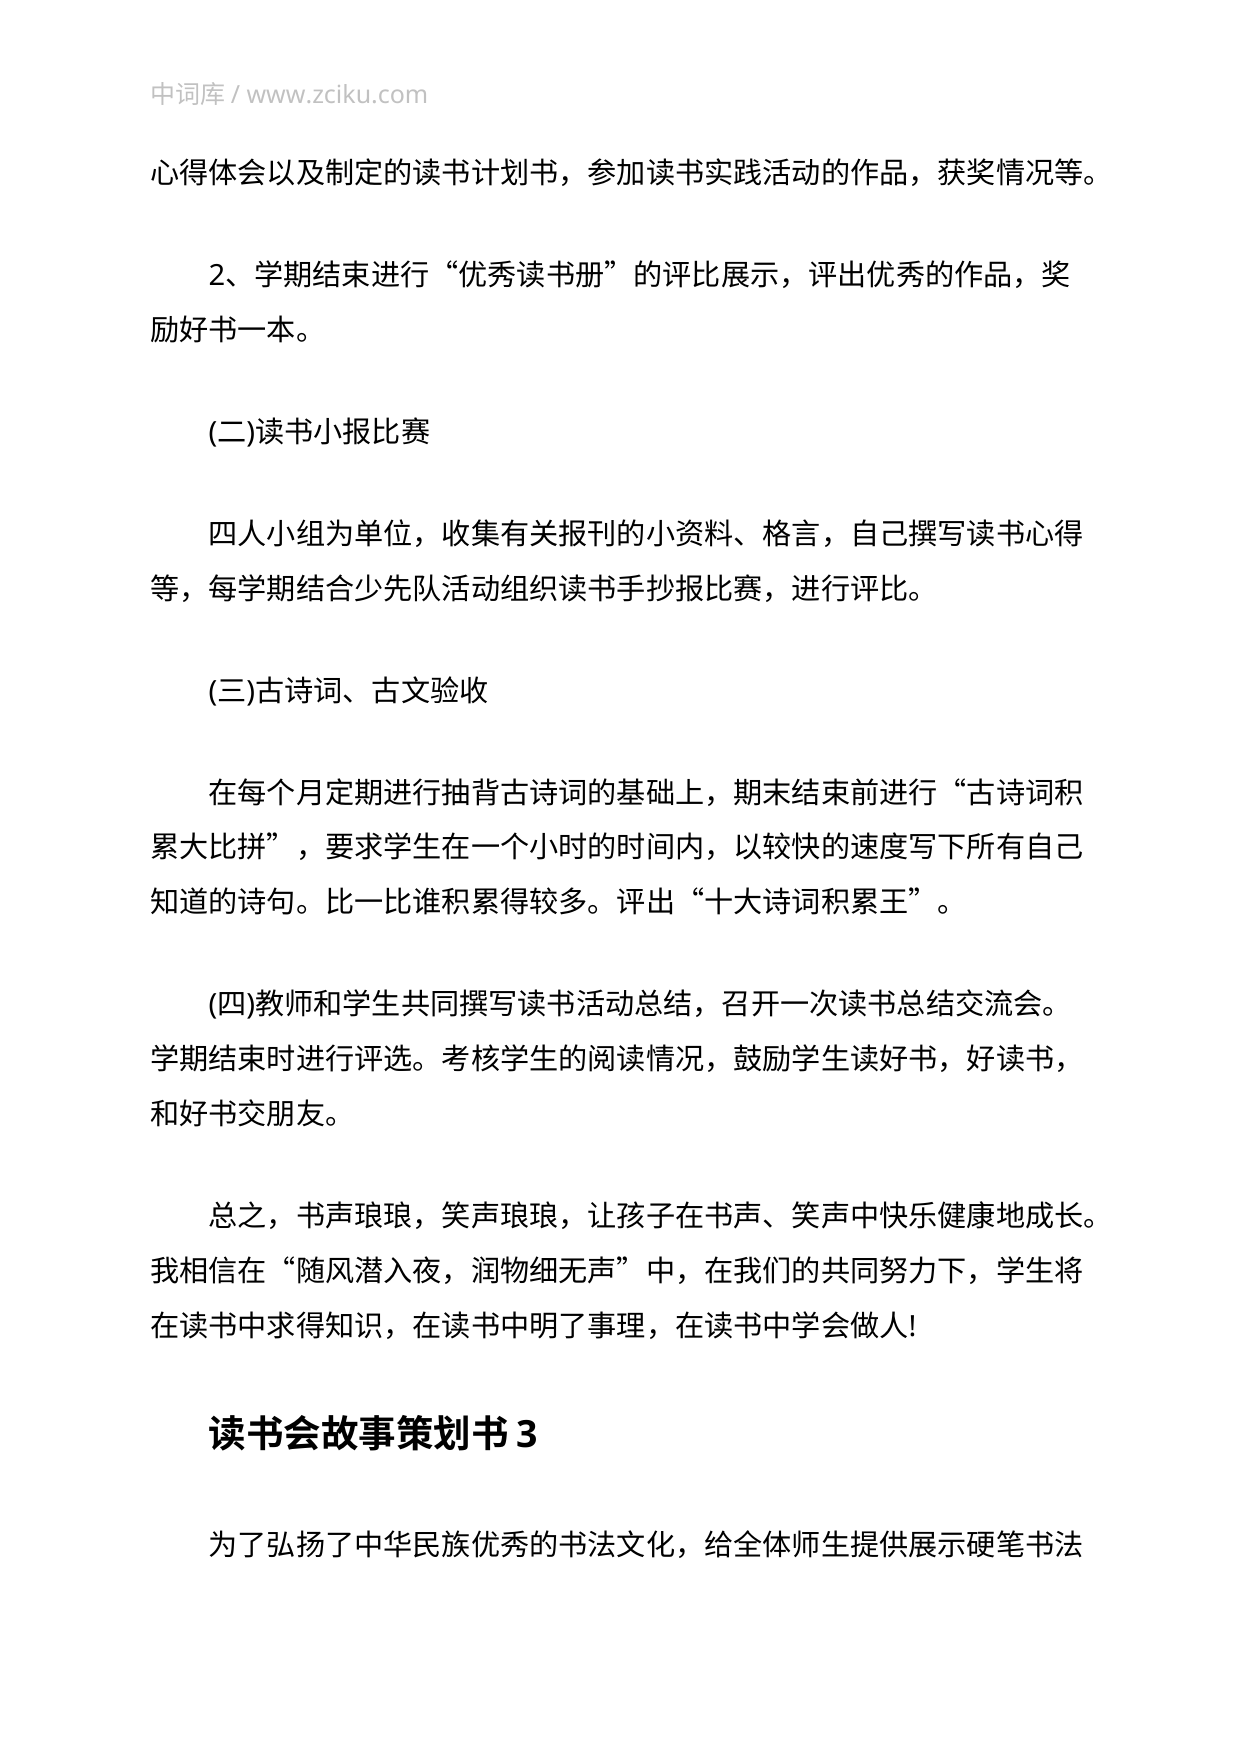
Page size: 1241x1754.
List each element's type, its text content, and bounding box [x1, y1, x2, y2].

text (二)读书小报比赛 [150, 408, 1090, 451]
text 总之，书声琅琅，笑声琅琅，让孩子在书声、笑声中快乐健康地成长。我相信在“随风潜入夜，润物细无声”中，在我们的共同努力下，学生将在读书中求得知识，在读书中明了事理，在读书中学会做人! [150, 1192, 1090, 1344]
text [150, 1522, 1090, 1564]
text 读书会故事策划书3 [150, 1404, 1090, 1459]
text 2、学期结束进行“优秀读书册”的评比展示，评出优秀的作品，奖励好书一本。 [150, 252, 1090, 349]
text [150, 150, 1090, 192]
text (四)教师和学生共同撰写读书活动总结，召开一次读书总结交流会。学期结束时进行评选。考核学生的阅读情况，鼓励学生读好书，好读书，和好书交朋友。 [150, 981, 1090, 1133]
text 四人小组为单位，收集有关报刊的小资料、格言，自己撰写读书心得等，每学期结合少先队活动组织读书手抄报比赛，进行评比。 [150, 511, 1090, 608]
text 在每个月定期进行抽背古诗词的基础上，期末结束前进行“古诗词积累大比拼”，要求学生在一个小时的时间内，以较快的速度写下所有自己知道的诗句。比一比谁积累得较多。评出“十大诗词积累王”。 [150, 769, 1090, 921]
text (三)古诗词、古文验收 [150, 667, 1090, 709]
